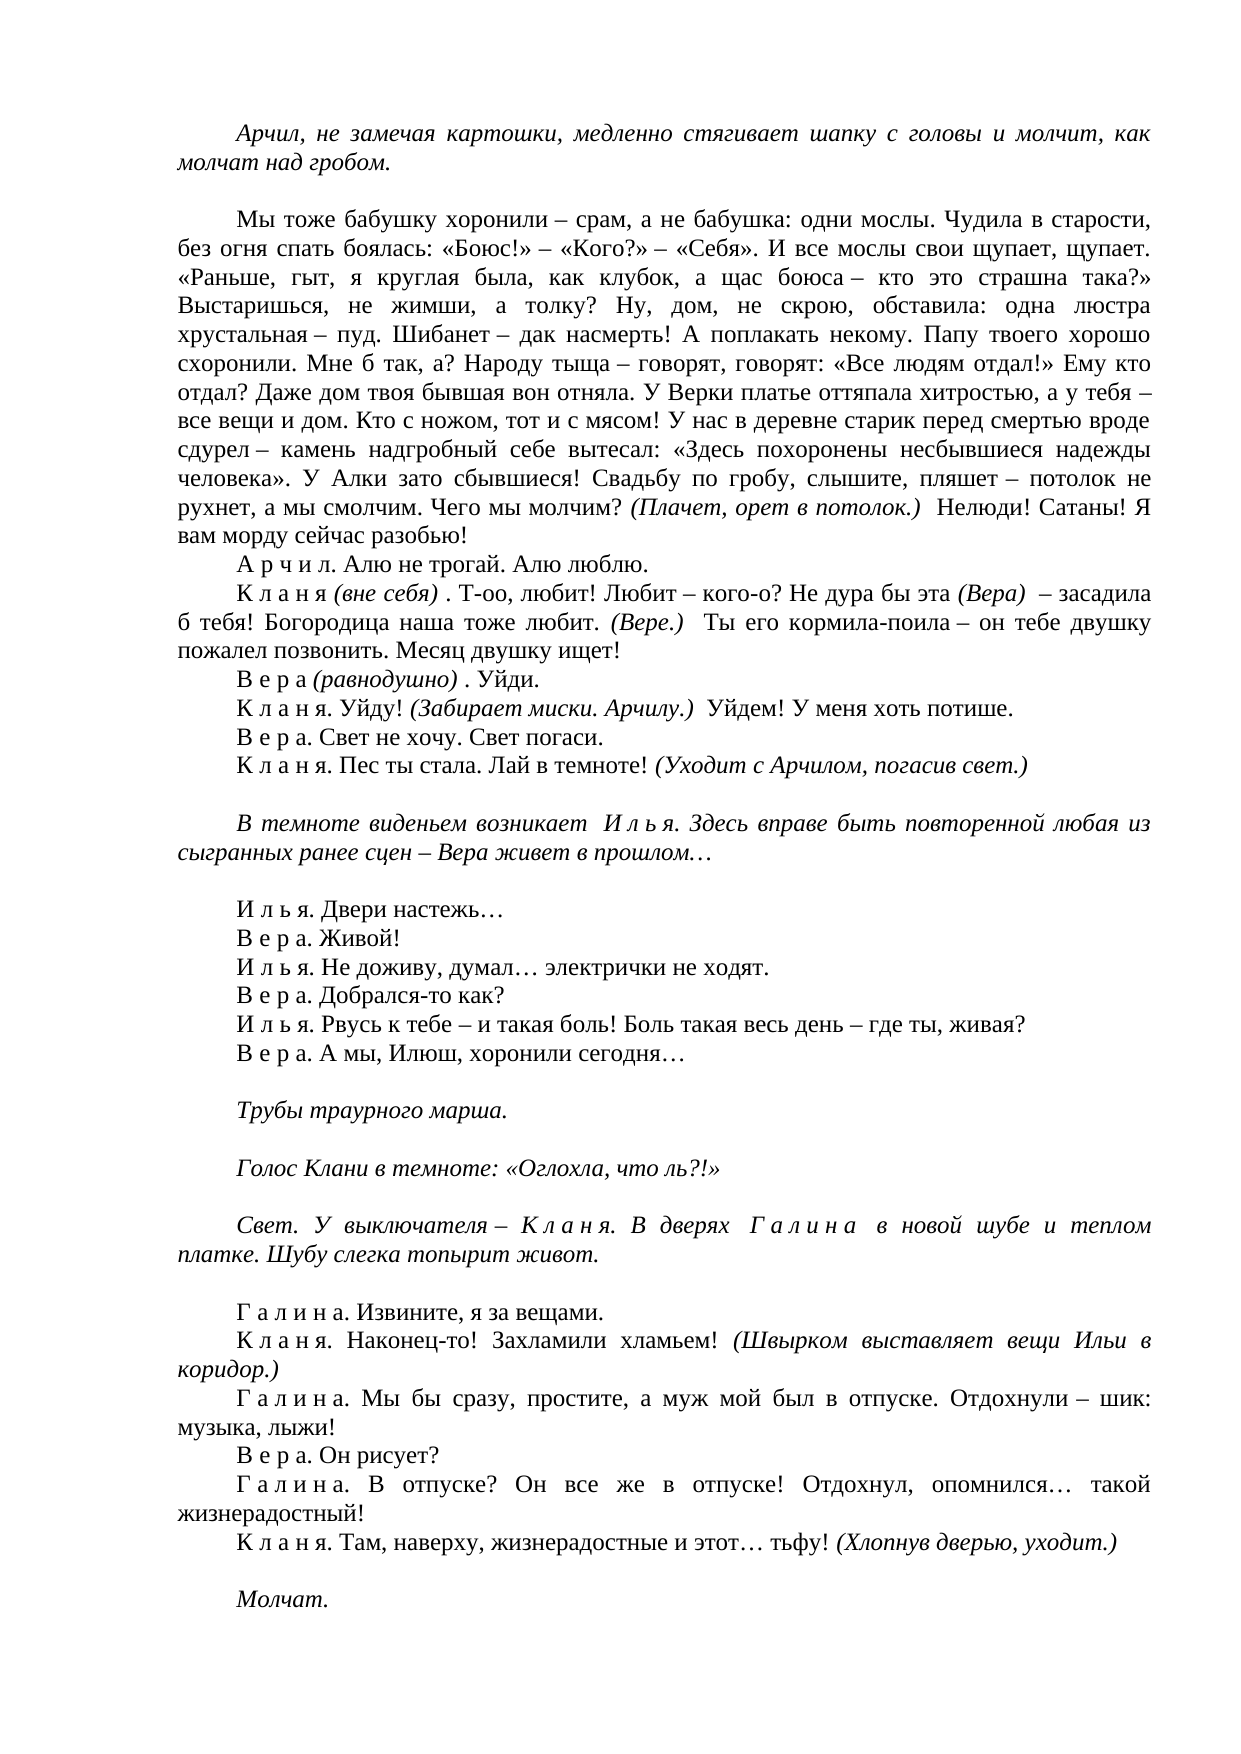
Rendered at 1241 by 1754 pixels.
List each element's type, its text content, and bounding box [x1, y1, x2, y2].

text В е р а (равнодушно) . Уйди. [177, 664, 1152, 693]
text В е р а. Живой! [177, 923, 1152, 952]
text В темноте виденьем возникает И л ь я. Здесь вправе быть повторенной любая из сыгранных ранее сцен – Вера живет в прошлом… [177, 808, 1152, 866]
text В е р а. А мы, Илюш, хоронили сегодня… [177, 1038, 1152, 1067]
text И л ь я. Не доживу, думал… электрички не ходят. [177, 952, 1152, 981]
text Г а л и н а. Извините, я за вещами. [177, 1297, 1152, 1326]
text Г а л и н а. Мы бы сразу, простите, а муж мой был в отпуске. Отдохнули – шик: музыка, лыжи! [177, 1383, 1152, 1441]
text И л ь я. Двери настежь… [177, 894, 1152, 923]
text Молчат. [177, 1584, 1152, 1613]
text Голос Клани в темноте: «Оглохла, что ль?!» [177, 1153, 1152, 1182]
text Трубы траурного марша. [177, 1096, 1152, 1124]
text Мы тоже бабушку хоронили – срам, а не бабушка: одни мослы. Чудила в старости, без огня спать боялась: «Боюс!» – «Кого?» – «Себя». И все мослы свои щупает, щупает. «Раньше, гыт, я круглая была, как клубок, а щас боюса – кто это страшна така?» Выстаришься, не жимши, а толку? Ну, дом, не скрою, обставила: одна люстра хрустальная – пуд. Шибанет – дак насмерть! А поплакать некому. Папу твоего хорошо схоронили. Мне б так, а? Народу тыща – говорят, говорят: «Все людям отдал!» Ему кто отдал? Даже дом твоя бывшая вон отняла. У Верки платье оттяпала хитростью, а у тебя – все вещи и дом. Кто с ножом, тот и с мясом! У нас в деревне старик перед смертью вроде сдурел – камень надгробный себе вытесал: «Здесь похоронены несбывшиеся надежды человека». У Алки зато сбывшиеся! Свадьбу по гробу, слышите, пляшет – потолок не рухнет, а мы смолчим. Чего мы молчим? (Плачет, орет в потолок.) Нелюди! Сатаны! Я вам морду сейчас разобью! [177, 204, 1152, 549]
text Г а л и н а. В отпуске? Он все же в отпуске! Отдохнул, опомнился… такой жизнерадостный! [177, 1469, 1152, 1527]
text И л ь я. Рвусь к тебе – и такая боль! Боль такая весь день – где ты, живая? [177, 1009, 1152, 1038]
text В е р а. Свет не хочу. Свет погаси. [177, 722, 1152, 751]
text В е р а. Он рисует? [177, 1441, 1152, 1469]
text К л а н я (вне себя) . Т-оо, любит! Любит – кого-о? Не дура бы эта (Вера) – засадила б тебя! Богородица наша тоже любит. (Вере.) Ты его кормила-поила – он тебе двушку пожалел позвонить. Месяц двушку ищет! [177, 578, 1152, 664]
text К л а н я. Наконец-то! Захламили хламьем! (Швырком выставляет вещи Ильи в коридор.) [177, 1326, 1152, 1383]
text К л а н я. Пес ты стала. Лай в темноте! (Уходит с Арчилом, погасив свет.) [177, 751, 1152, 779]
text Арчил, не замечая картошки, медленно стягивает шапку с головы и молчит, как молчат над гробом. [177, 118, 1152, 176]
text Свет. У выключателя – К л а н я. В дверях Г а л и н а в новой шубе и теплом платке. Шубу слегка топырит живот. [177, 1211, 1152, 1268]
text В е р а. Добрался-то как? [177, 981, 1152, 1009]
text К л а н я. Там, наверху, жизнерадостные и этот… тьфу! (Хлопнув дверью, уходит.) [177, 1527, 1152, 1556]
text К л а н я. Уйду! (Забирает миски. Арчилу.) Уйдем! У меня хоть потише. [177, 693, 1152, 722]
text А р ч и л. Алю не трогай. Алю люблю. [177, 549, 1152, 578]
